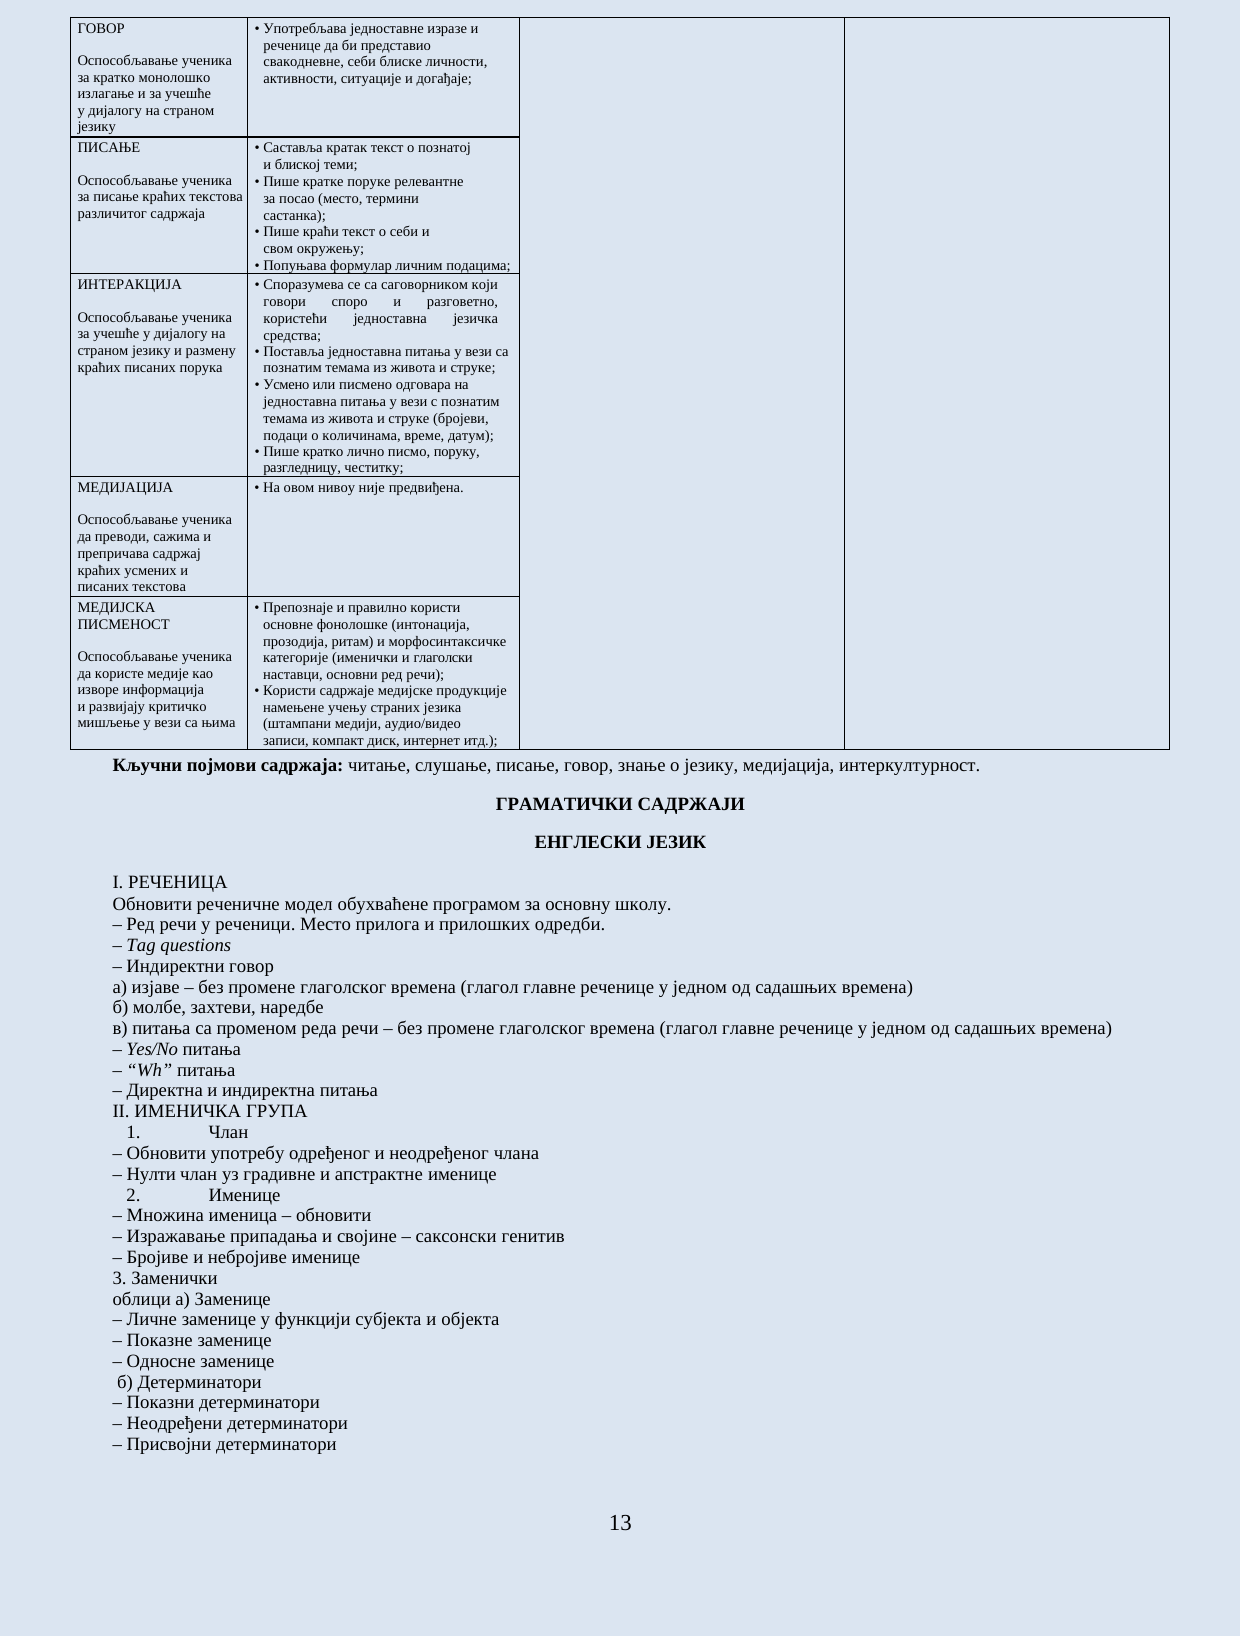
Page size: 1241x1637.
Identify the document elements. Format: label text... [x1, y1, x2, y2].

table_cell Оспособљавање ученика за учешће у дијалогу на страном језику и размену краћих писаних порука [71, 300, 247, 476]
text – Tag questions [112, 935, 1182, 956]
text Обновити реченичне модел обухваћене програмом за основну школу. [112, 893, 1182, 914]
text в) питања са променом реда речи – без промене глаголског времена (глагол главне реченице у једном од садашњих времена) [112, 1018, 1182, 1038]
table_cell Оспособљавање ученика да преводи, сажима и препричава садржај краћих усмених и писаних текстова [71, 503, 247, 596]
text а) изјаве – без промене глаголског времена (глагол главне реченице у једном од садашњих времена) б) молбе, захтеви, наредбе [112, 977, 916, 1018]
text – Индиректни говор [112, 956, 1182, 977]
list Показни детерминатори [112, 1392, 1182, 1413]
list РЕЧЕНИЦА [112, 872, 1182, 893]
table_cell Саставља кратак текст о познатој и блиској теми; Пише кратке поруке релевантне за посао (место, термини састанка); Пише краћи текст о себи и свом окружењу; Попуњава формулар личним подацима; [248, 138, 519, 273]
table_header [520, 18, 844, 749]
table_cell Оспособљавање ученика да користе медије као изворе информација и развијају критичко мишљење у вези са њима [71, 639, 247, 749]
list Личне заменице у функцији субјекта и објекта [112, 1309, 1182, 1330]
table_cell Оспособљавање ученика за писање краћих текстова различитог садржаја [71, 163, 247, 273]
table_cell [248, 503, 519, 596]
table_cell На овом нивоу није предвиђена. [248, 477, 519, 503]
list Изражавање припадања и својине – саксонски генитив [112, 1226, 1182, 1247]
list Yes/No питања [112, 1038, 1182, 1059]
list ИМЕНИЧКА ГРУПА [112, 1101, 1182, 1122]
table_cell ПИСАЊЕ [71, 138, 247, 163]
list Заменички облици а) Заменице [112, 1268, 280, 1309]
list “Wh” питања [112, 1059, 1182, 1080]
list Именице [126, 1184, 1182, 1205]
table_header Употребљава једноставне изразе и реченице да би представио свакодневне, себи блиске личности, активности, ситуације и догађаје; [248, 18, 519, 136]
table_header [845, 18, 1169, 749]
table_cell МЕДИЈСКА ПИСМЕНОСТ [71, 597, 247, 639]
list Директна и индиректна питања [112, 1080, 1182, 1101]
table_cell Оспособљавање ученика за кратко монолошко излагање и за учешће у дијалогу на страном језику [71, 43, 247, 136]
table_header ГОВОР [71, 18, 247, 43]
list Обновити употребу одређеног и неодређеног члана [112, 1143, 1182, 1163]
table_cell ИНТЕРАКЦИЈА [71, 274, 247, 300]
table_cell Споразумева се са саговорником који говори споро и разговетно, користећи једноставна језичка средства; Поставља једноставна питања у вези са познатим темама из живота и струке; Усмено или писмено одговара на једноставна питања у вези с познатим темама из живота и струке (бројеви, подаци о количинама, време, датум); Пише кратко лично писмо, поруку, разгледницу, честитку; [248, 274, 519, 476]
list Множина именица – обновити [112, 1205, 1182, 1226]
list Неодређени детерминатори [112, 1413, 1182, 1433]
table_cell Препознаје и правилно користи основне фонолошке (интонација, прозодија, ритам) и морфосинтаксичке категорије (именички и глаголски наставци, основни ред речи); Користи садржаје медијске продукције намењене учењу страних језика (штампани медији, аудио/видео записи, компакт диск, интернет итд.); [248, 597, 519, 749]
text – Ред речи у реченици. Место прилога и прилошких одредби. [112, 914, 1182, 935]
list Нулти члан уз градивне и апстрактне именице [112, 1163, 1182, 1184]
subtitle ГРАМАТИЧКИ САДРЖАЈИ ЕНГЛЕСКИ ЈЕЗИК [495, 792, 746, 852]
table_cell МЕДИЈАЦИЈА [71, 477, 247, 503]
list Бројиве и небројиве именице [112, 1247, 1182, 1268]
list Односне заменице б) Детерминатори [112, 1351, 275, 1392]
list Показне заменице [112, 1330, 1182, 1351]
list Присвојни детерминатори [112, 1433, 1182, 1455]
text Кључни појмови садржаја: читање, слушање, писање, говор, знање о језику, медијација, интеркултурност. [112, 754, 1182, 775]
list Члан [126, 1122, 1182, 1143]
